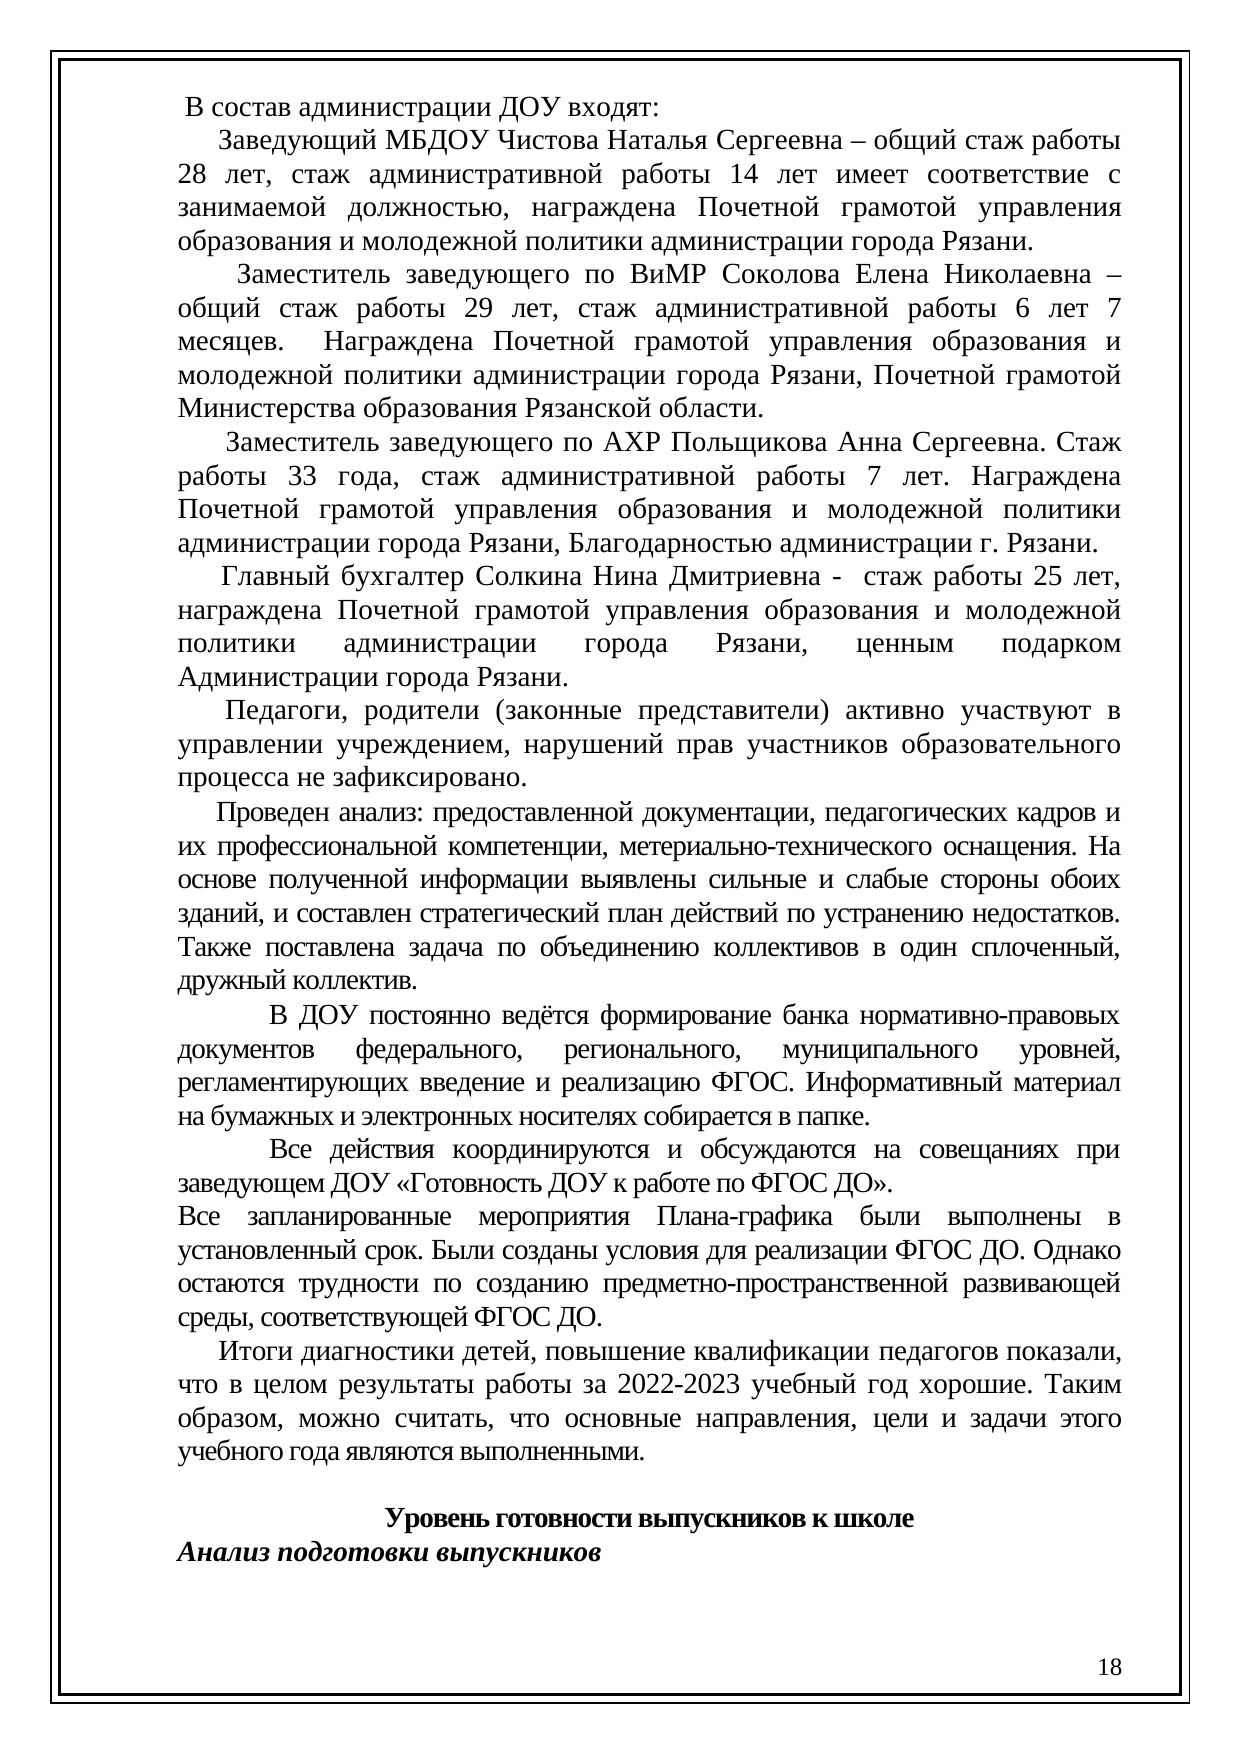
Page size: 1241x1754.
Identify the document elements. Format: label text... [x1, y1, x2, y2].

text Уровень готовности выпускников к школе [177, 1500, 1122, 1534]
text Заместитель заведующего по ВиМР Соколова Елена Николаевна – общий стаж работы 29 лет, стаж административной работы 6 лет 7 месяцев. Награждена Почетной грамотой управления образования и молодежной политики администрации города Рязани, Почетной грамотой Министерства образования Рязанской области. [177, 256, 1122, 424]
text В состав администрации ДОУ входят: [177, 89, 1122, 122]
text Педагоги, родители (законные представители) активно участвуют в управлении учреждением, нарушений прав участников образовательного процесса не зафиксировано. [177, 692, 1122, 793]
text Заведующий МБДОУ Чистова Наталья Сергеевна – общий стаж работы 28 лет, стаж административной работы 14 лет имеет соответствие с занимаемой должностью, награждена Почетной грамотой управления образования и молодежной политики администрации города Рязани. [177, 122, 1122, 256]
text Все действия координируются и обсуждаются на совещаниях при заведующем ДОУ «Готовность ДОУ к работе по ФГОС ДО». [177, 1131, 1122, 1198]
text Проведен анализ: предоставленной документации, педагогических кадров и их профессиональной компетенции, метериально-технического оснащения. На основе полученной информации выявлены сильные и слабые стороны обоих зданий, и составлен стратегический план действий по устранению недостатков. Также поставлена задача по объединению коллективов в один сплоченный, дружный коллектив. [177, 794, 1122, 996]
text Заместитель заведующего по АХР Польщикова Анна Сергеевна. Стаж работы 33 года, стаж административной работы 7 лет. Награждена Почетной грамотой управления образования и молодежной политики администрации города Рязани, Благодарностью администрации г. Рязани. [177, 424, 1122, 558]
text В ДОУ постоянно ведётся формирование банка нормативно-правовых документов федерального, регионального, муниципального уровней, регламентирующих введение и реализацию ФГОС. Информативный материал на бумажных и электронных носителях собирается в папке. [177, 997, 1122, 1131]
text Анализ подготовки выпускников [177, 1534, 1122, 1567]
text Итоги диагностики детей, повышение квалификации педагогов показали, что в целом результаты работы за 2022-2023 учебный год хорошие. Таким образом, можно считать, что основные направления, цели и задачи этого учебного года являются выполненными. [177, 1333, 1122, 1467]
text Главный бухгалтер Солкина Нина Дмитриевна - стаж работы 25 лет, награждена Почетной грамотой управления образования и молодежной политики администрации города Рязани, ценным подарком Администрации города Рязани. [177, 558, 1122, 692]
text Все запланированные мероприятия Плана-графика были выполнены в установленный срок. Были созданы условия для реализации ФГОС ДО. Однако остаются трудности по созданию предметно-пространственной развивающей среды, соответствующей ФГОС ДО. [177, 1198, 1122, 1333]
